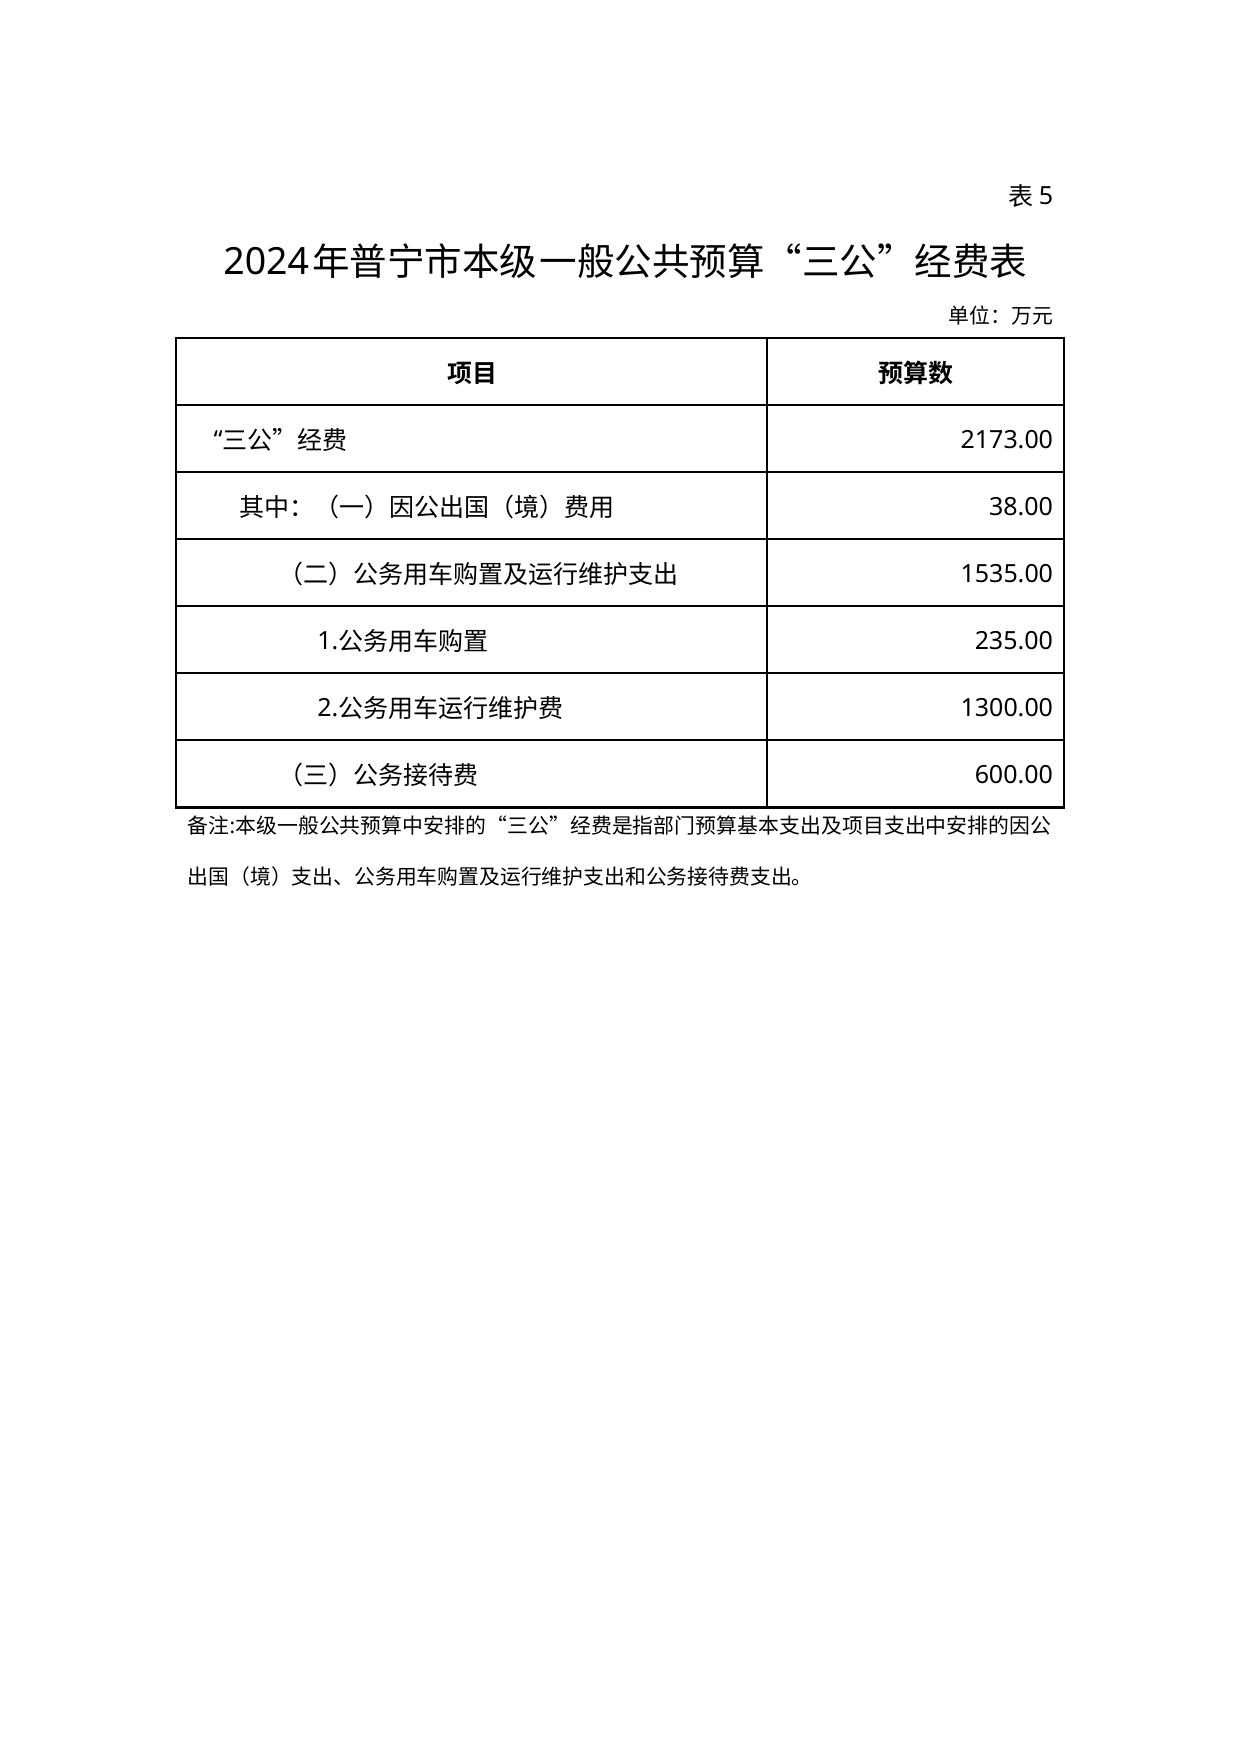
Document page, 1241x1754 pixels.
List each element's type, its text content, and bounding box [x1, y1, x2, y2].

table_cell 2.公务用车运行维护费 [177, 674, 766, 739]
table_cell 600.00 [768, 741, 1063, 806]
table_cell 235.00 [768, 607, 1063, 672]
table_cell 单位：万元 [176, 292, 1064, 337]
table_cell 预算数 [768, 339, 1063, 404]
table_cell 1300.00 [768, 674, 1063, 739]
table_cell 2024 年普宁市本级 一般公共预算“三公”经费表 [176, 227, 1064, 292]
table_cell 1535.00 [768, 540, 1063, 605]
table_cell （三）公务接待费 [177, 741, 766, 806]
text 备注:本级一般公共预算中安排的“三公”经费是指部门预算基本支出及项目支出中安排的因公出国（境）支出、公务用车购置及运行维护支出和公务接待费支出。 [187, 809, 1053, 906]
table_cell 38.00 [768, 473, 1063, 538]
table_cell （二）公务用车购置及运行维护支出 [177, 540, 766, 605]
table_header 表5 [176, 162, 1064, 227]
table_cell “三公”经费 [177, 406, 766, 471]
table_cell 2173.00 [768, 406, 1063, 471]
table_cell 其中：（一）因公出国（境）费用 [177, 473, 766, 538]
table_cell 1.公务用车购置 [177, 607, 766, 672]
table_cell 项目 [177, 339, 766, 404]
